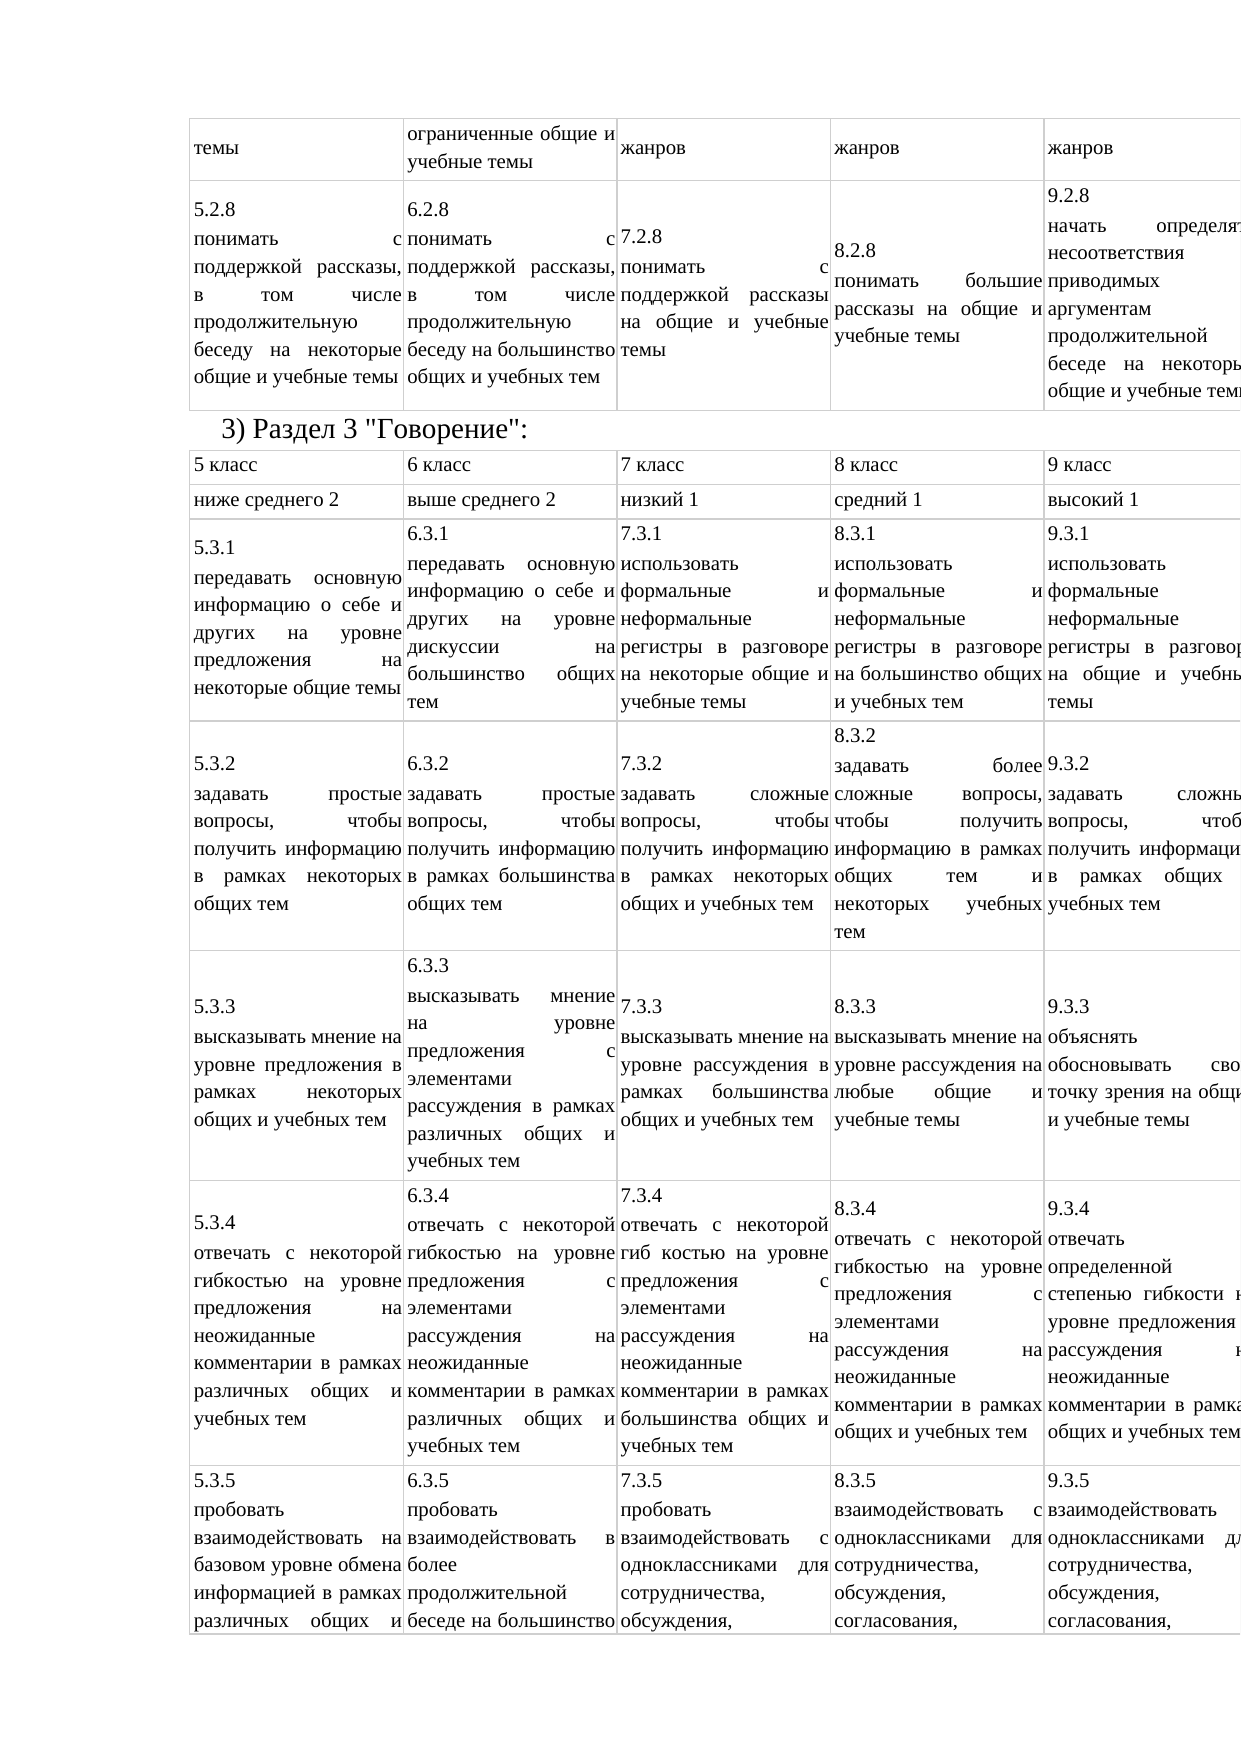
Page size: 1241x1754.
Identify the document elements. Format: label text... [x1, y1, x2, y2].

table_cell выше среднего 2 [404, 485, 616, 518]
table_cell 9.3.1 использовать формальные и неформальные регистры в разговоре на общие и учебные темы [1045, 520, 1240, 720]
table_cell 9.2.8 начать определять несоответствия в приводимых аргументам в продолжительной беседе на некоторые общие и учебные темы [1045, 181, 1240, 410]
table_cell средний 1 [831, 485, 1043, 518]
table_cell 6.3.4 отвечать с некоторой гибкостью на уровне предложения с элементами рассуждения на неожиданные комментарии в рамках различных общих и учебных тем [404, 1181, 616, 1465]
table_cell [1045, 119, 1240, 180]
table_cell 6.3.1 передавать основную информацию о себе и других на уровне дискуссии на большинство общих тем [404, 520, 616, 720]
table_cell 5.3.1 передавать основную информацию о себе и других на уровне предложения на некоторые общие темы [190, 520, 403, 720]
table_cell 5.3.4 отвечать с некоторой гибкостью на уровне предложения на неожиданные комментарии в рамках различных общих и учебных тем [190, 1181, 403, 1465]
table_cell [404, 119, 616, 180]
table_cell 5.3.2 задавать простые вопросы, чтобы получить информацию в рамках некоторых общих тем [190, 722, 403, 950]
table_header 8 класс [831, 451, 1043, 484]
table_cell 8.2.8 понимать большие рассказы на общие и учебные темы [831, 181, 1043, 410]
table_cell 6.3.3 высказывать мнение на уровне предложения с элементами рассуждения в рамках различных общих и учебных тем [404, 951, 616, 1180]
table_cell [1045, 1466, 1240, 1633]
table_cell 7.3.2 задавать сложные вопросы, чтобы получить информацию в рамках некоторых общих и учебных тем [618, 722, 830, 950]
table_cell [831, 1466, 1043, 1633]
table_cell 8.3.4 отвечать с некоторой гибкостью на уровне предложения с элементами рассуждения на неожиданные комментарии в рамках общих и учебных тем [831, 1181, 1043, 1465]
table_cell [190, 119, 403, 180]
table_cell ниже среднего 2 [190, 485, 403, 518]
table_cell 6.2.8 понимать с поддержкой рассказы, в том числе продолжительную беседу на большинство общих и учебных тем [404, 181, 616, 410]
table_cell 9.3.4 отвечать с определенной степенью гибкости на уровне предложения и рассуждения на неожиданные комментарии в рамках общих и учебных тем [1045, 1181, 1240, 1465]
table_cell 8.3.3 высказывать мнение на уровне рассуждения на любые общие и учебные темы [831, 951, 1043, 1180]
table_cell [190, 1466, 403, 1633]
table_cell 7.3.3 высказывать мнение на уровне рассуждения в рамках большинства общих и учебных тем [618, 951, 830, 1180]
text 3) Раздел 3 "Говорение": [177, 411, 1152, 444]
table_cell высокий 1 [1045, 485, 1240, 518]
table_cell 9.3.3 объяснять и обосновывать свою точку зрения на общие и учебные темы [1045, 951, 1240, 1180]
table_header 5 класс [190, 451, 403, 484]
table_header 9 класс [1045, 451, 1240, 484]
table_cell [831, 119, 1043, 180]
table_cell 5.2.8 понимать с поддержкой рассказы, в том числе продолжительную беседу на некоторые общие и учебные темы [190, 181, 403, 410]
table_cell 8.3.2 задавать более сложные вопросы, чтобы получить информацию в рамках общих тем и некоторых учебных тем [831, 722, 1043, 950]
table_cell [618, 119, 830, 180]
table_cell 6.3.2 задавать простые вопросы, чтобы получить информацию в рамках большинства общих тем [404, 722, 616, 950]
table_cell низкий 1 [618, 485, 830, 518]
table_cell 8.3.1 использовать формальные и неформальные регистры в разговоре на большинство общих и учебных тем [831, 520, 1043, 720]
table_cell 9.3.2 задавать сложные вопросы, чтобы получить информацию в рамках общих и учебных тем [1045, 722, 1240, 950]
table_cell 7.3.1 использовать формальные и неформальные регистры в разговоре на некоторые общие и учебные темы [618, 520, 830, 720]
table_cell 7.3.4 отвечать с некоторой гиб костью на уровне предложения с элементами рассуждения на неожиданные комментарии в рамках большинства общих и учебных тем [618, 1181, 830, 1465]
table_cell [618, 1466, 830, 1633]
table_header 7 класс [618, 451, 830, 484]
table_cell 7.2.8 понимать с поддержкой рассказы на общие и учебные темы [618, 181, 830, 410]
table_cell 5.3.3 высказывать мнение на уровне предложения в рамках некоторых общих и учебных тем [190, 951, 403, 1180]
table_header 6 класс [404, 451, 616, 484]
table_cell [404, 1466, 616, 1633]
